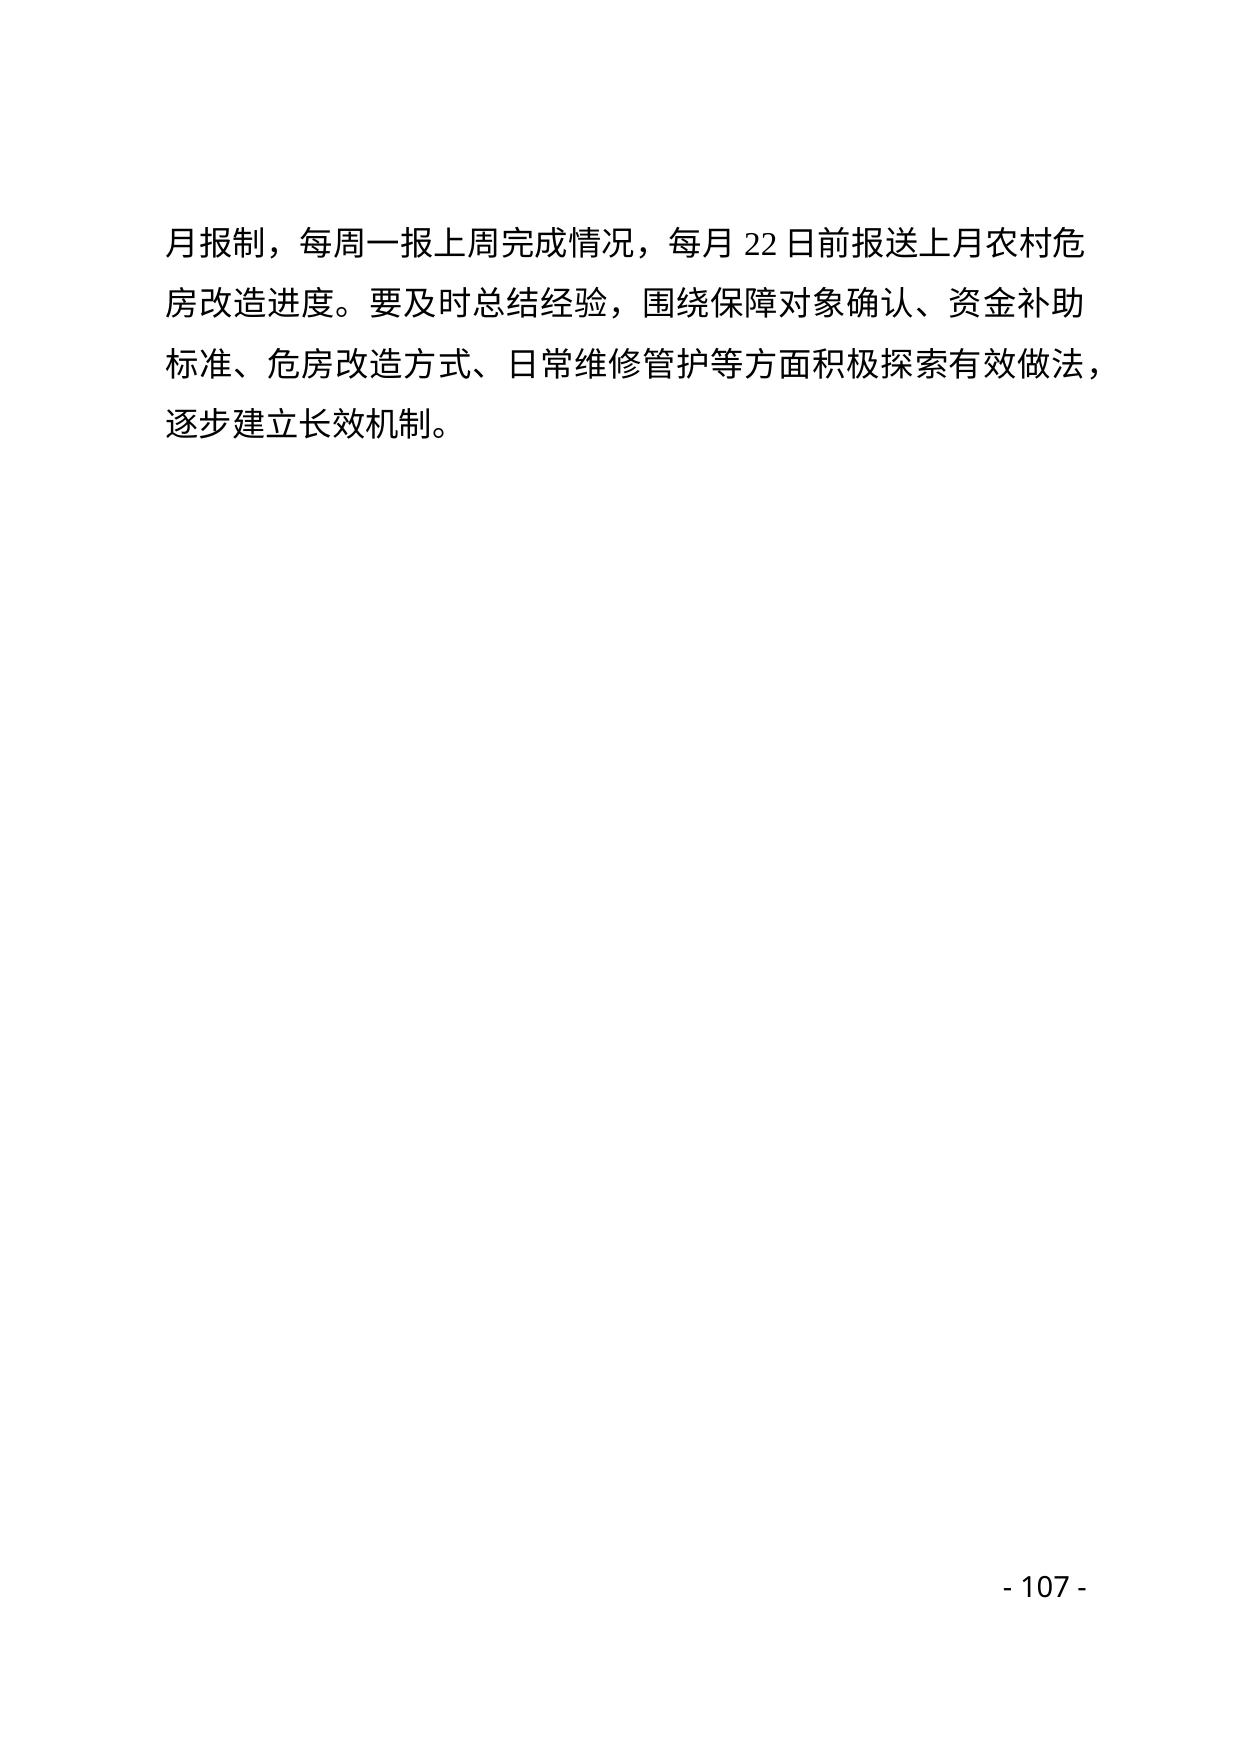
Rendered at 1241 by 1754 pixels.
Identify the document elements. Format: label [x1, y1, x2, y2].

text [165, 207, 1087, 448]
